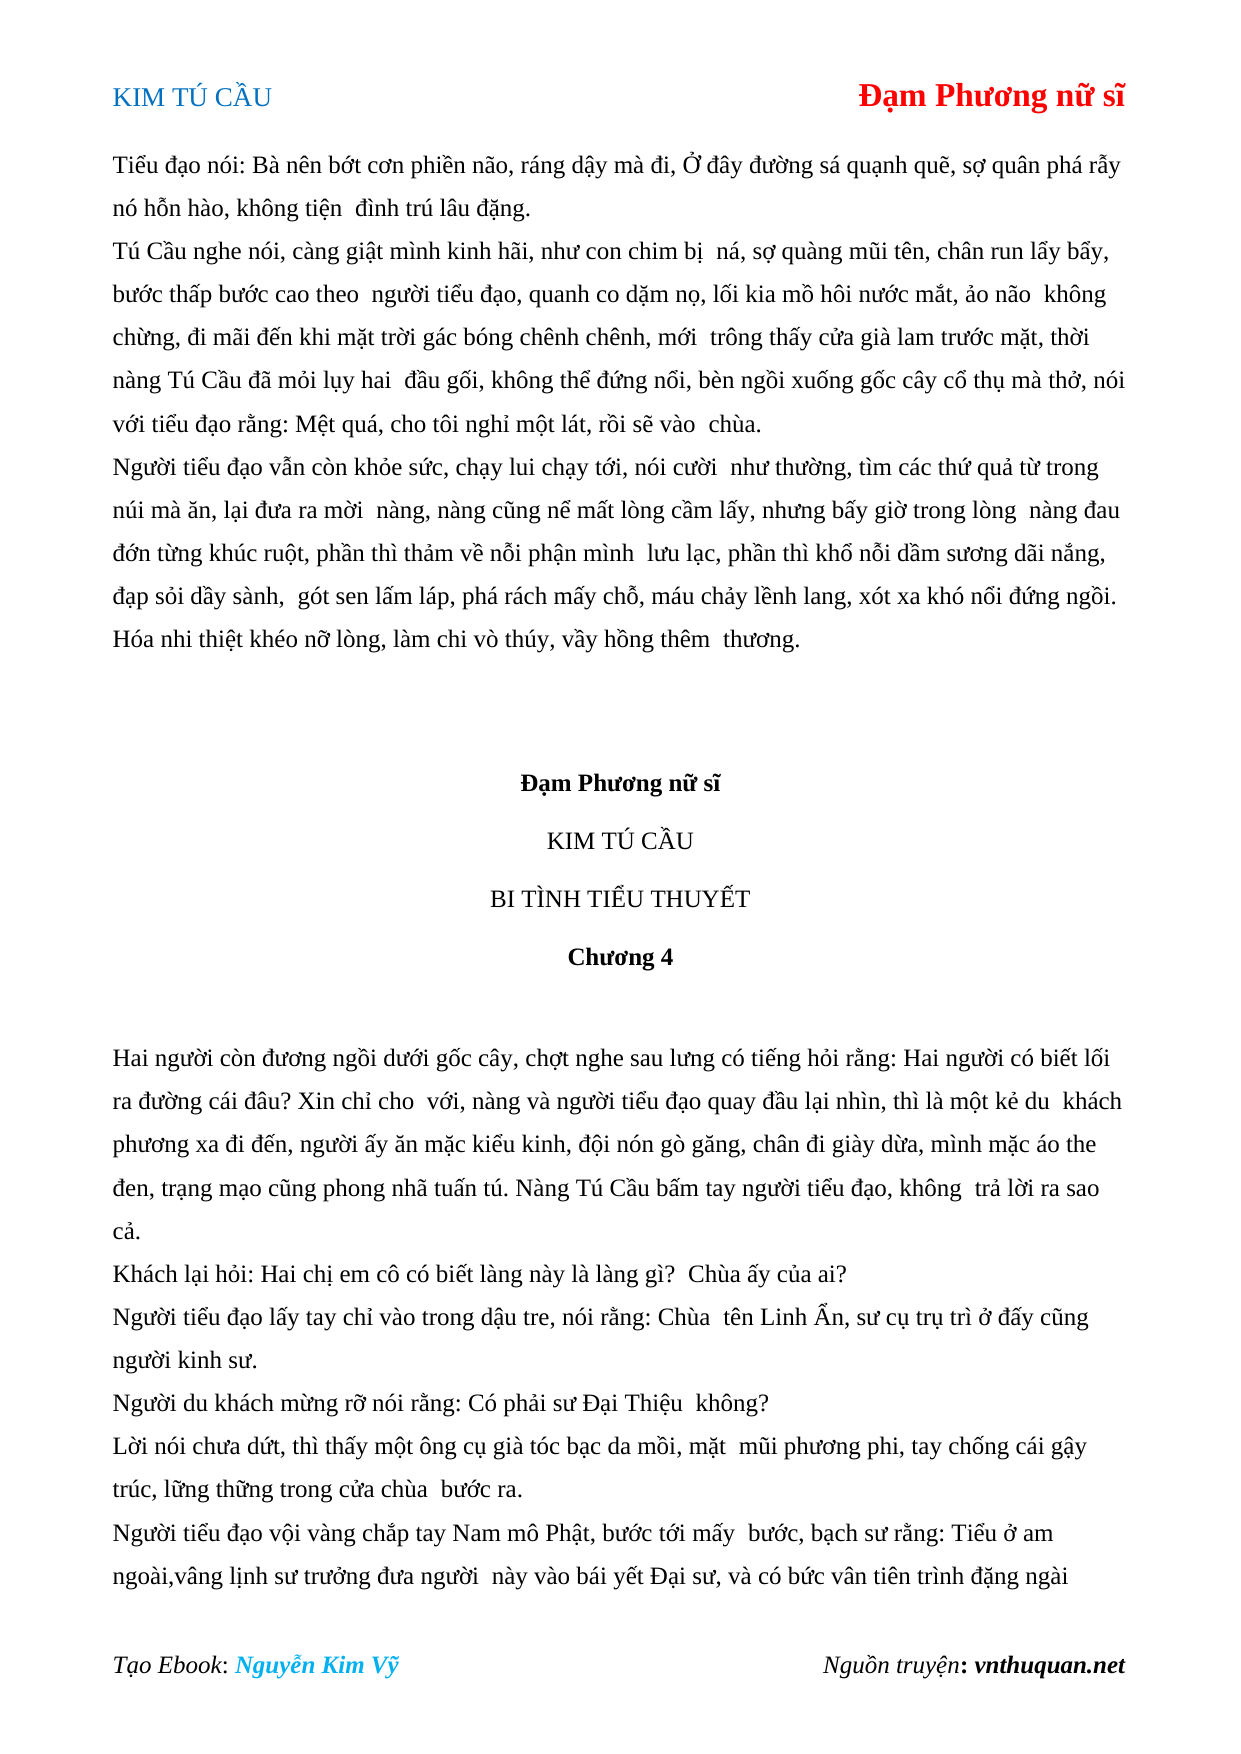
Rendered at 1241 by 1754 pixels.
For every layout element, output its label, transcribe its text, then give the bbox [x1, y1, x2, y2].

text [112, 150, 1128, 696]
text BI TÌNH TIỂU THUYẾT [112, 884, 1128, 913]
text Đạm Phương nữ sĩ [112, 768, 1128, 797]
text KIM TÚ CẦU [112, 826, 1128, 855]
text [112, 1000, 1128, 1589]
text Chương 4 [112, 942, 1128, 971]
